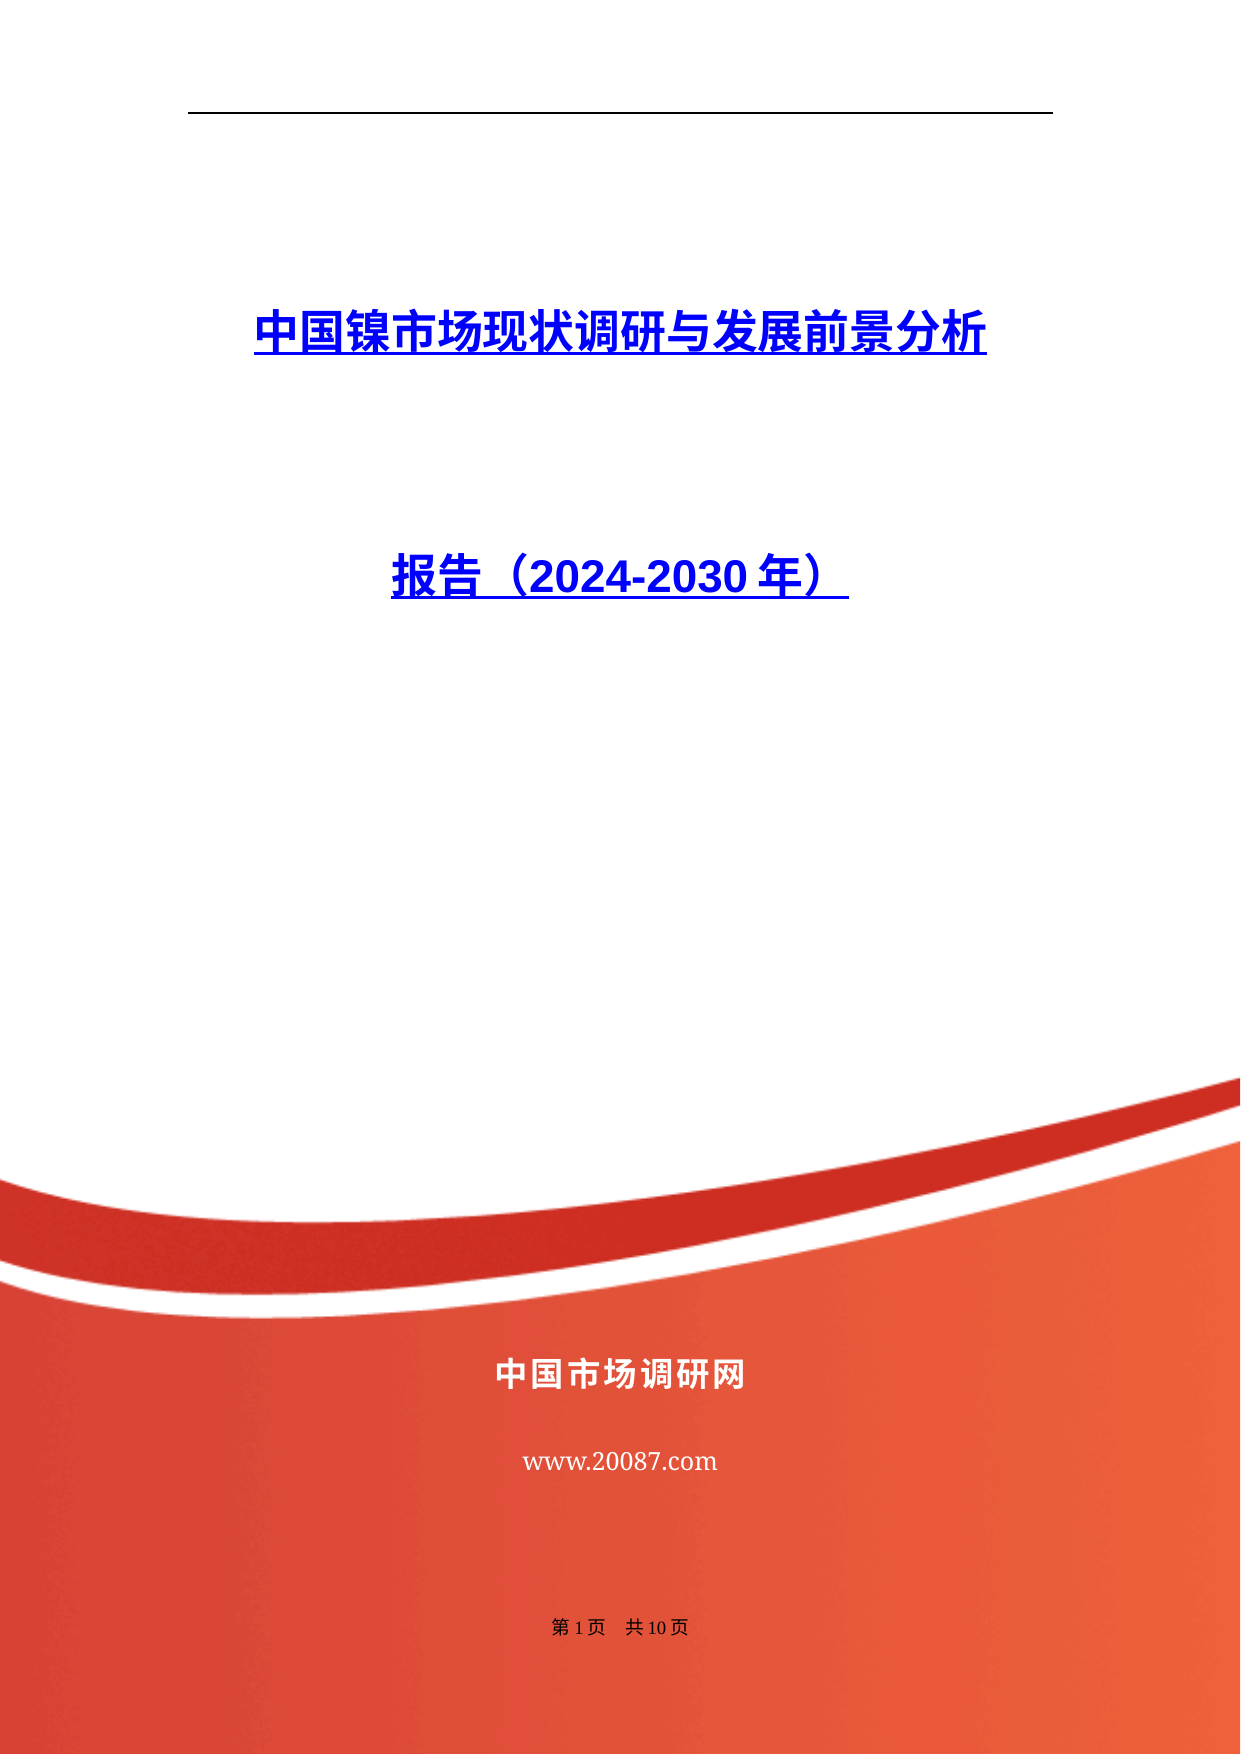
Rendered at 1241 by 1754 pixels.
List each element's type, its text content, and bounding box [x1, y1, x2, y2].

table_header 中国镍市场现状调研与发展前景分析报告（2024-2030年） [188, 207, 1053, 773]
picture [0, 1006, 1241, 1754]
text www.20087.com [187, 1428, 1053, 1493]
subtitle 中国市场调研网 [187, 1339, 1053, 1404]
